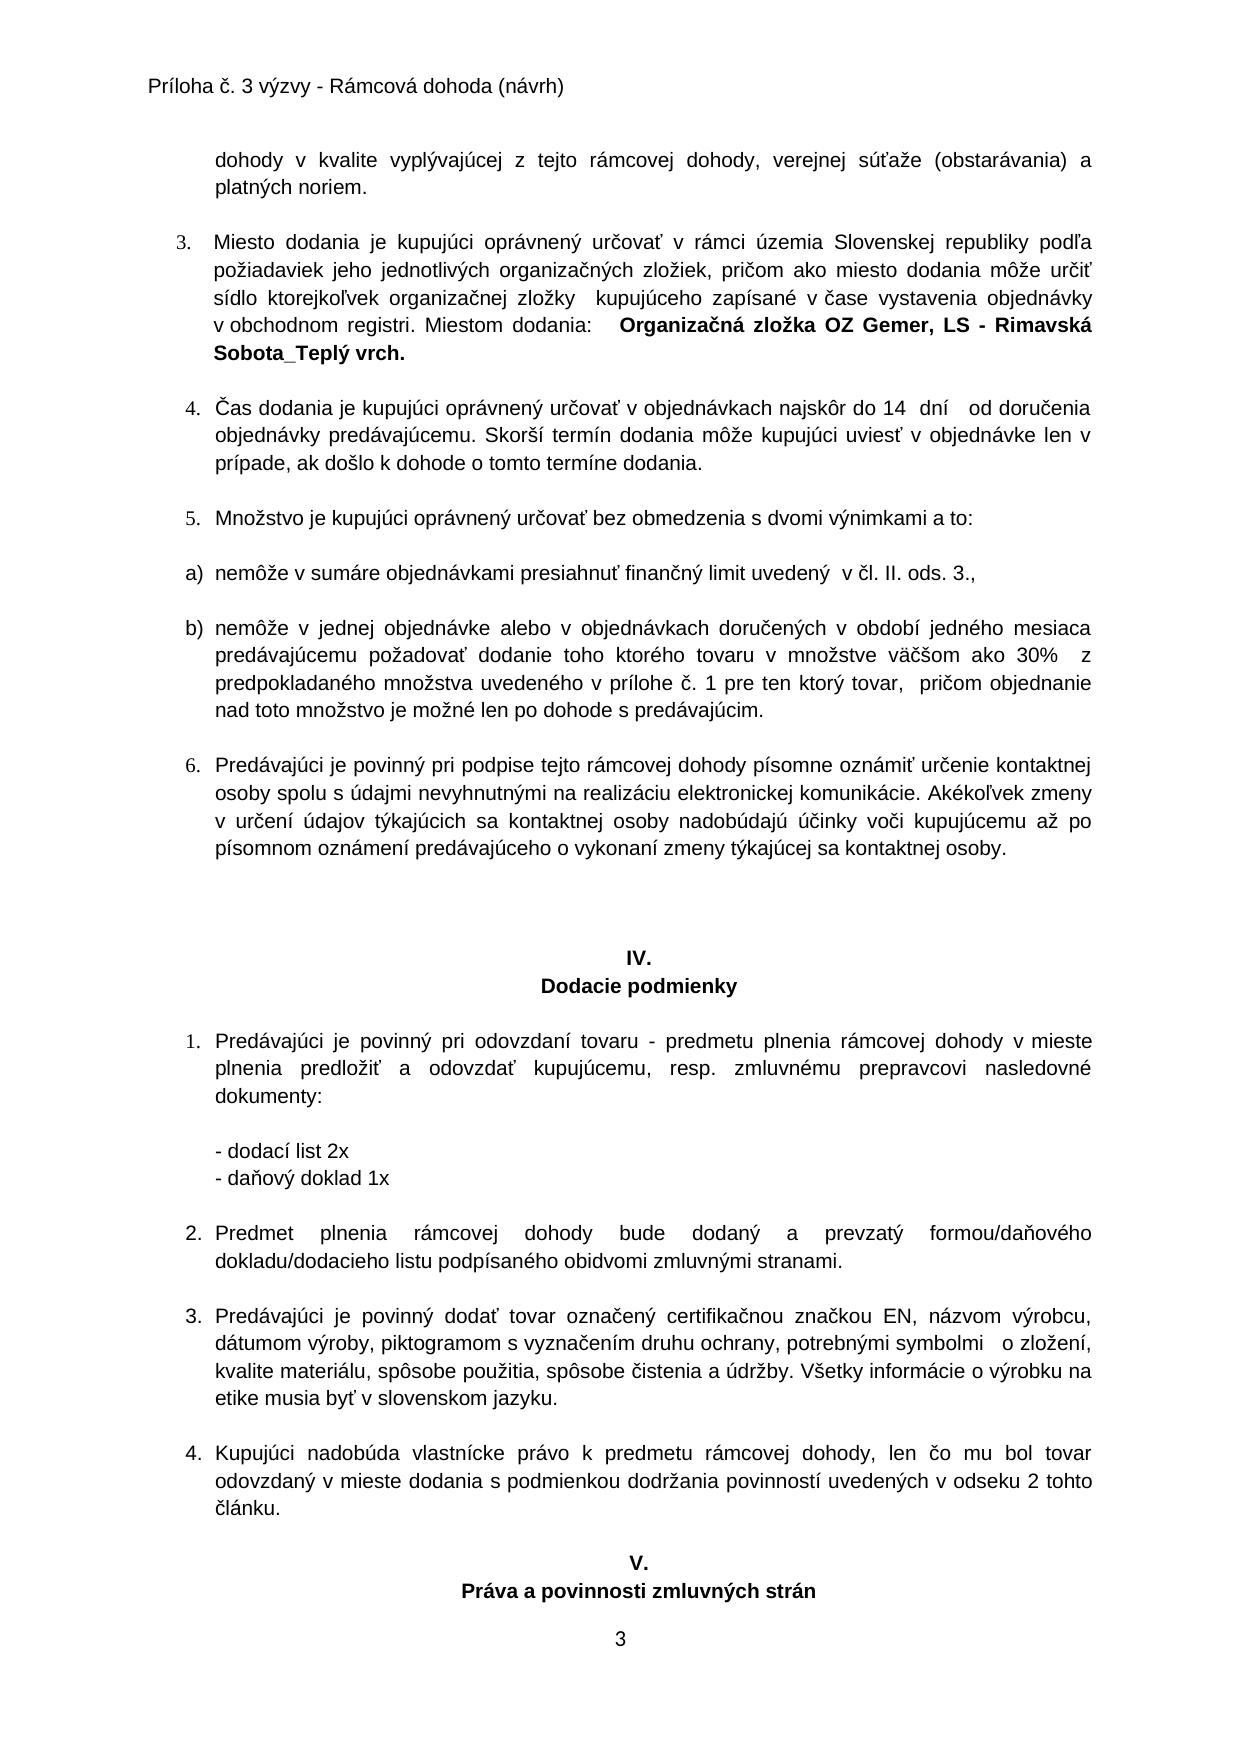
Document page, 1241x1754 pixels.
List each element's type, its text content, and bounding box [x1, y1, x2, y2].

text - dodací list 2x [215, 1139, 1093, 1163]
list Množstvo je kupujúci oprávnený určovať bez obmedzenia s dvomi výnimkami a to: [185, 506, 1093, 530]
list Miesto dodania je kupujúci oprávnený určovať v rámci územia Slovenskej republiky podľa požiadaviek jeho jednotlivých organizačných zložiek, pričom ako miesto dodania môže určiť sídlo ktorejkoľvek organizačnej zložky kupujúceho zapísané v čase vystavenia objednávky v obchodnom registri. Miestom dodania: Organizačná zložka OZ Gemer, LS - Rimavská Sobota_Teplý vrch. [176, 230, 1093, 364]
list Predávajúci je povinný pri podpise tejto rámcovej dohody písomne oznámiť určenie kontaktnej osoby spolu s údajmi nevyhnutnými na realizáciu elektronickej komunikácie. Akékoľvek zmeny v určení údajov týkajúcich sa kontaktnej osoby nadobúdajú účinky voči kupujúcemu až po písomnom oznámení predávajúceho o vykonaní zmeny týkajúcej sa kontaktnej osoby. [185, 753, 1093, 860]
list Čas dodania je kupujúci oprávnený určovať v objednávkach najskôr do 14 dní od doručenia objednávky predávajúcemu. Skorší termín dodania môže kupujúci uviesť v objednávke len v prípade, ak došlo k dohode o tomto termíne dodania. [185, 395, 1093, 474]
list Predávajúci je povinný pri odovzdaní tovaru - predmetu plnenia rámcovej dohody v mieste plnenia predložiť a odovzdať kupujúcemu, resp. zmluvnému prepravcovi nasledovné dokumenty: [185, 1028, 1093, 1108]
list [185, 148, 1093, 199]
list nemôže v jednej objednávke alebo v objednávkach doručených v období jedného mesiaca predávajúcemu požadovať dodanie toho ktorého tovaru v množstve väčšom ako 30% z predpokladaného množstva uvedeného v prílohe č. 1 pre ten ktorý tovar, pričom objednanie nad toto množstvo je možné len po dohode s predávajúcim. [185, 616, 1093, 722]
text - daňový doklad 1x [215, 1166, 1093, 1190]
text IV. [185, 946, 1093, 970]
text Práva a povinnosti zmluvných strán [185, 1579, 1093, 1603]
list Predmet plnenia rámcovej dohody bude dodaný a prevzatý formou/daňového dokladu/dodacieho listu podpísaného obidvomi zmluvnými stranami. [185, 1221, 1093, 1273]
list Kupujúci nadobúda vlastnícke právo k predmetu rámcovej dohody, len čo mu bol tovar odovzdaný v mieste dodania s podmienkou dodržania povinností uvedených v odseku 2 tohto článku. [185, 1441, 1093, 1520]
list nemôže v sumáre objednávkami presiahnuť finančný limit uvedený v čl. II. ods. 3., [185, 561, 1093, 585]
text Dodacie podmienky [185, 973, 1093, 997]
list Predávajúci je povinný dodať tovar označený certifikačnou značkou EN, názvom výrobcu, dátumom výroby, piktogramom s vyznačením druhu ochrany, potrebnými symbolmi o zložení, kvalite materiálu, spôsobe použitia, spôsobe čistenia a údržby. Všetky informácie o výrobku na etike musia byť v slovenskom jazyku. [185, 1304, 1093, 1410]
text V. [185, 1551, 1093, 1575]
